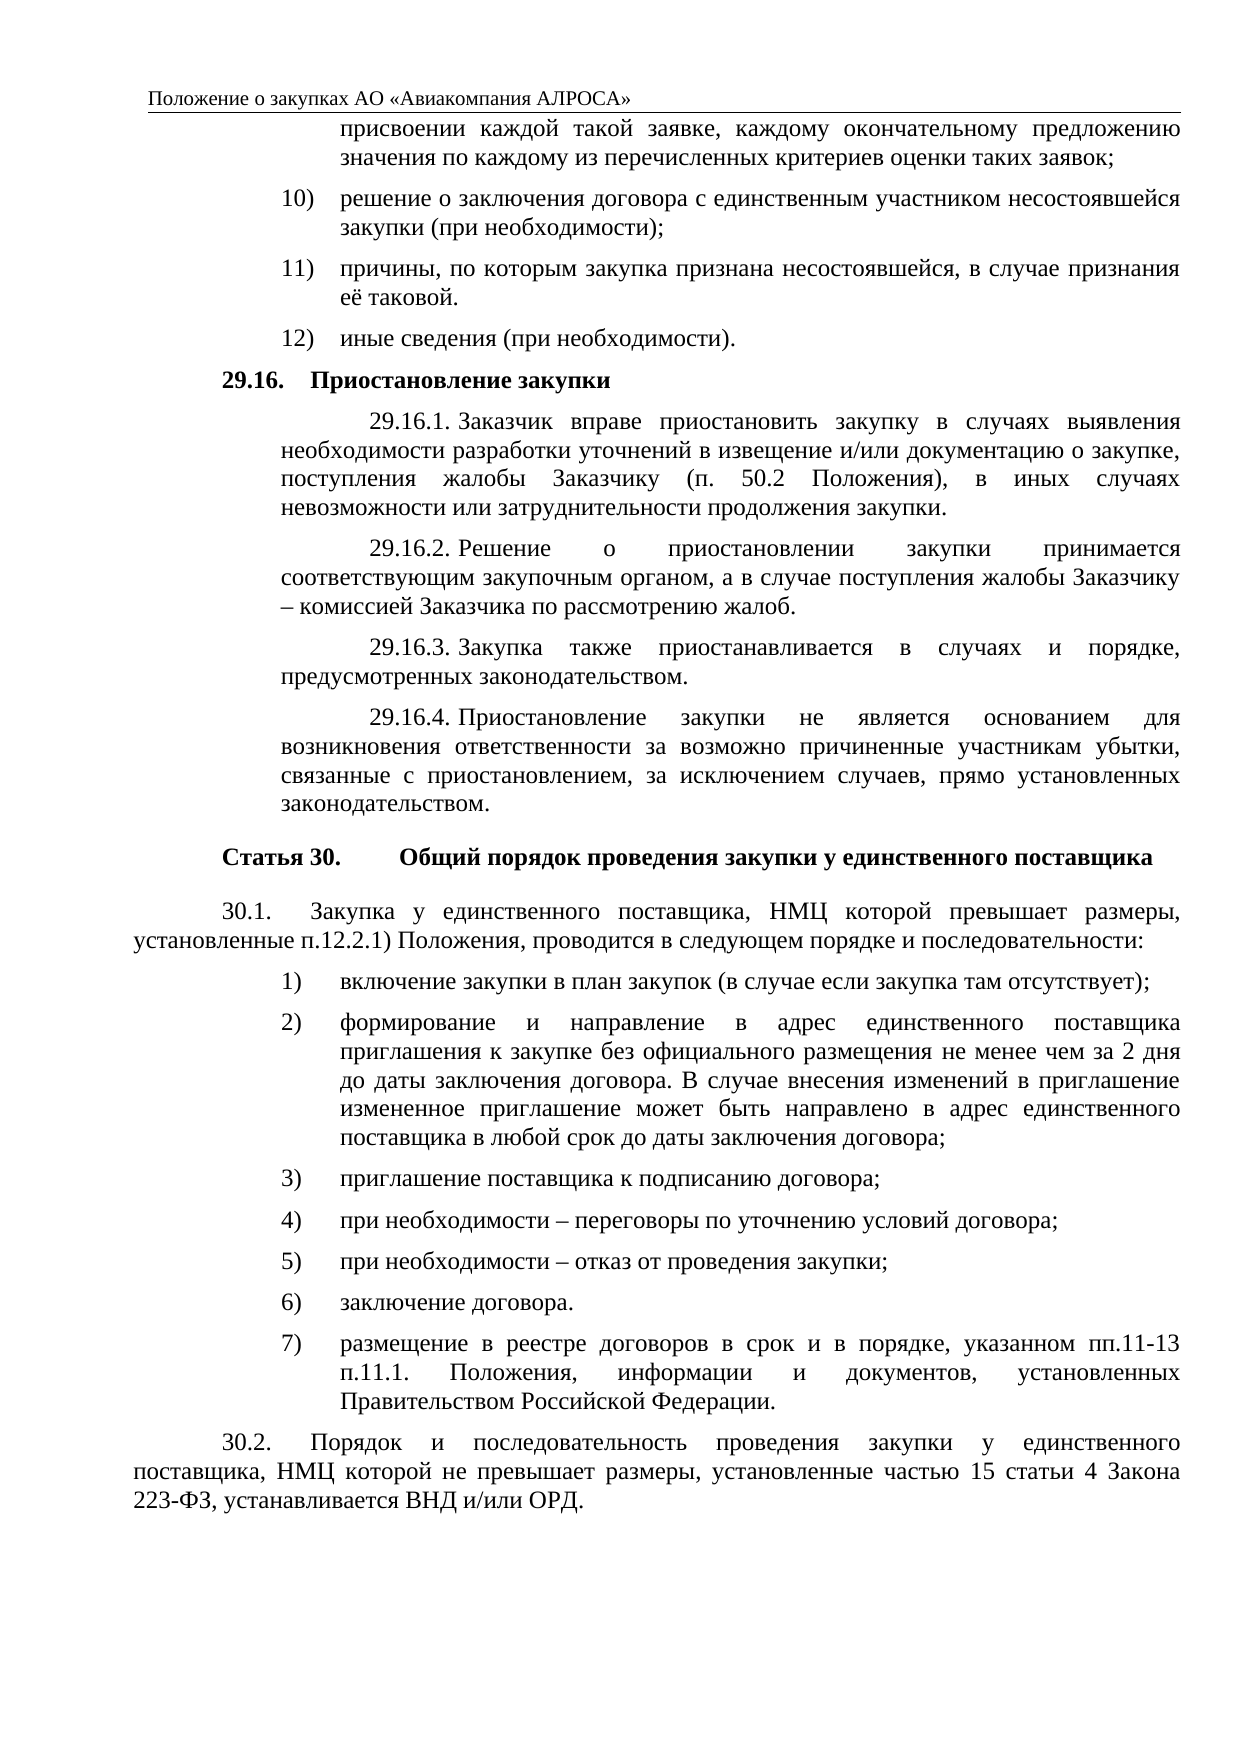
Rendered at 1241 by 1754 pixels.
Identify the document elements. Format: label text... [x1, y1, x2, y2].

text при необходимости – отказ от проведения закупки; [281, 1246, 1181, 1275]
text Заказчик вправе приостановить закупку в случаях выявления необходимости разработки уточнений в извещение и/или документацию о закупке, поступления жалобы Заказчику (п. 50.2 Положения), в иных случаях невозможности или затруднительности продолжения закупки. [281, 406, 1181, 521]
text формирование и направление в адрес единственного поставщика приглашения к закупке без официального размещения не менее чем за 2 дня до даты заключения договора. В случае внесения изменений в приглашение измененное приглашение может быть направлено в адрес единственного поставщика в любой срок до даты заключения договора; [281, 1007, 1181, 1151]
text приглашение поставщика к подписанию договора; [281, 1163, 1181, 1192]
text Общий порядок проведения закупки у единственного поставщика [222, 842, 1181, 871]
text Приостановление закупки не является основанием для возникновения ответственности за возможно причиненные участникам убытки, связанные с приостановлением, за исключением случаев, прямо установленных законодательством. [281, 702, 1181, 817]
text заключение договора. [281, 1287, 1181, 1316]
text иные сведения (при необходимости). [281, 323, 1181, 352]
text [281, 113, 1181, 171]
text Решение о приостановлении закупки принимается соответствующим закупочным органом, а в случае поступления жалобы Заказчику – комиссией Заказчика по рассмотрению жалоб. [281, 533, 1181, 620]
text Приостановление закупки [133, 365, 1181, 393]
text Закупка также приостанавливается в случаях и порядке, предусмотренных законодательством. [281, 632, 1181, 690]
text размещение в реестре договоров в срок и в порядке, указанном пп.11-13 п.11.1. Положения, информации и документов, установленных Правительством Российской Федерации. [281, 1328, 1181, 1415]
text решение о заключения договора с единственным участником несостоявшейся закупки (при необходимости); [281, 183, 1181, 241]
text Закупка у единственного поставщика, НМЦ которой превышает размеры, установленные п.12.2.1) Положения, проводится в следующем порядке и последовательности: [133, 896, 1181, 953]
text при необходимости – переговоры по уточнению условий договора; [281, 1205, 1181, 1233]
text Порядок и последовательность проведения закупки у единственного поставщика, НМЦ которой не превышает размеры, установленные частью 15 статьи 4 Закона 223-ФЗ, устанавливается ВНД и/или ОРД. [133, 1427, 1181, 1513]
text включение закупки в план закупок (в случае если закупка там отсутствует); [281, 966, 1181, 995]
text причины, по которым закупка признана несостоявшейся, в случае признания её таковой. [281, 253, 1181, 311]
